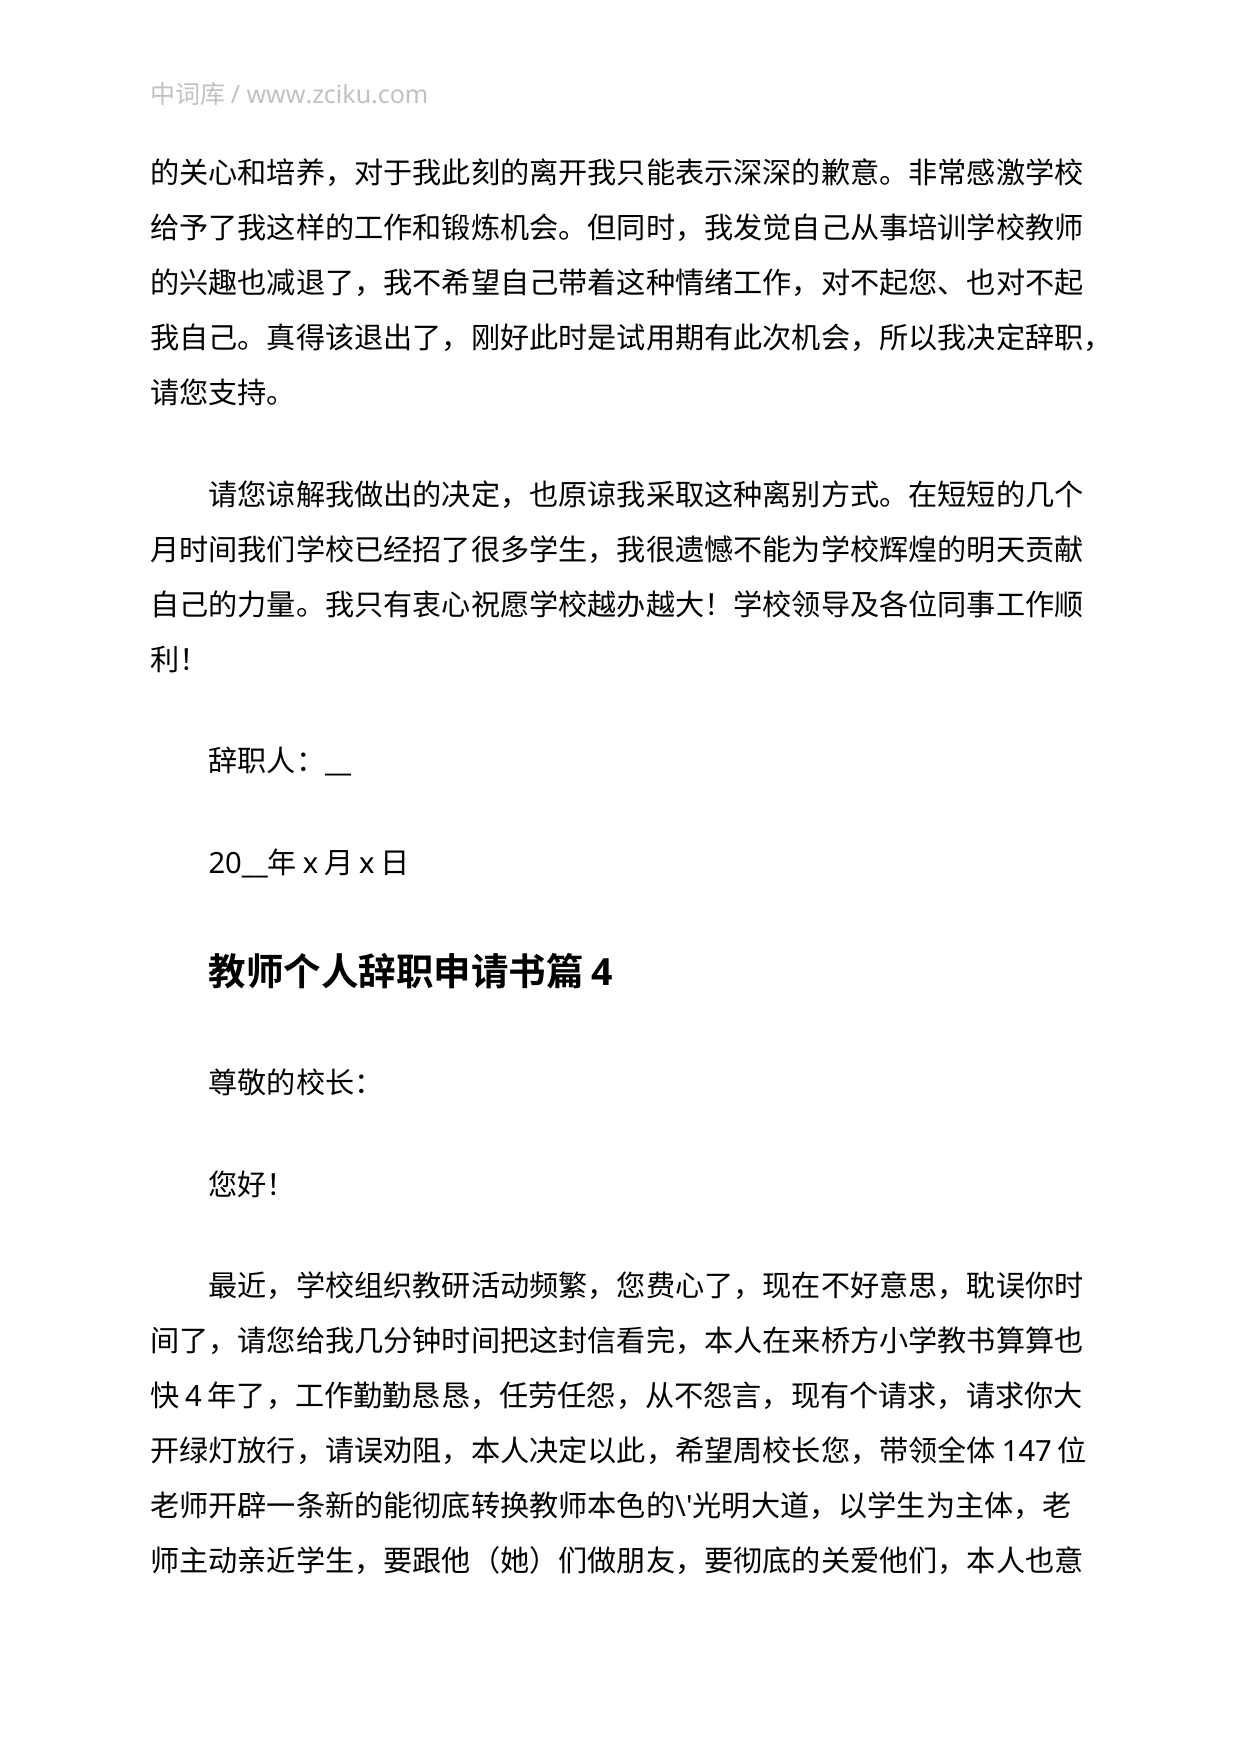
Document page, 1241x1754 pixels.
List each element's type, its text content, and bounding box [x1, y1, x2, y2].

text 请您谅解我做出的决定，也原谅我采取这种离别方式。在短短的几个月时间我们学校已经招了很多学生，我很遗憾不能为学校辉煌的明天贡献自己的力量。我只有衷心祝愿学校越办越大！学校领导及各位同事工作顺利！ [150, 471, 1090, 678]
text 您好！ [150, 1161, 1090, 1203]
text 辞职人：__ [150, 738, 1090, 780]
text 20__年x月x日 [150, 840, 1090, 882]
text 尊敬的校长： [150, 1059, 1090, 1102]
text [150, 150, 1090, 412]
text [150, 1263, 1090, 1580]
text 教师个人辞职申请书篇4 [150, 942, 1090, 996]
